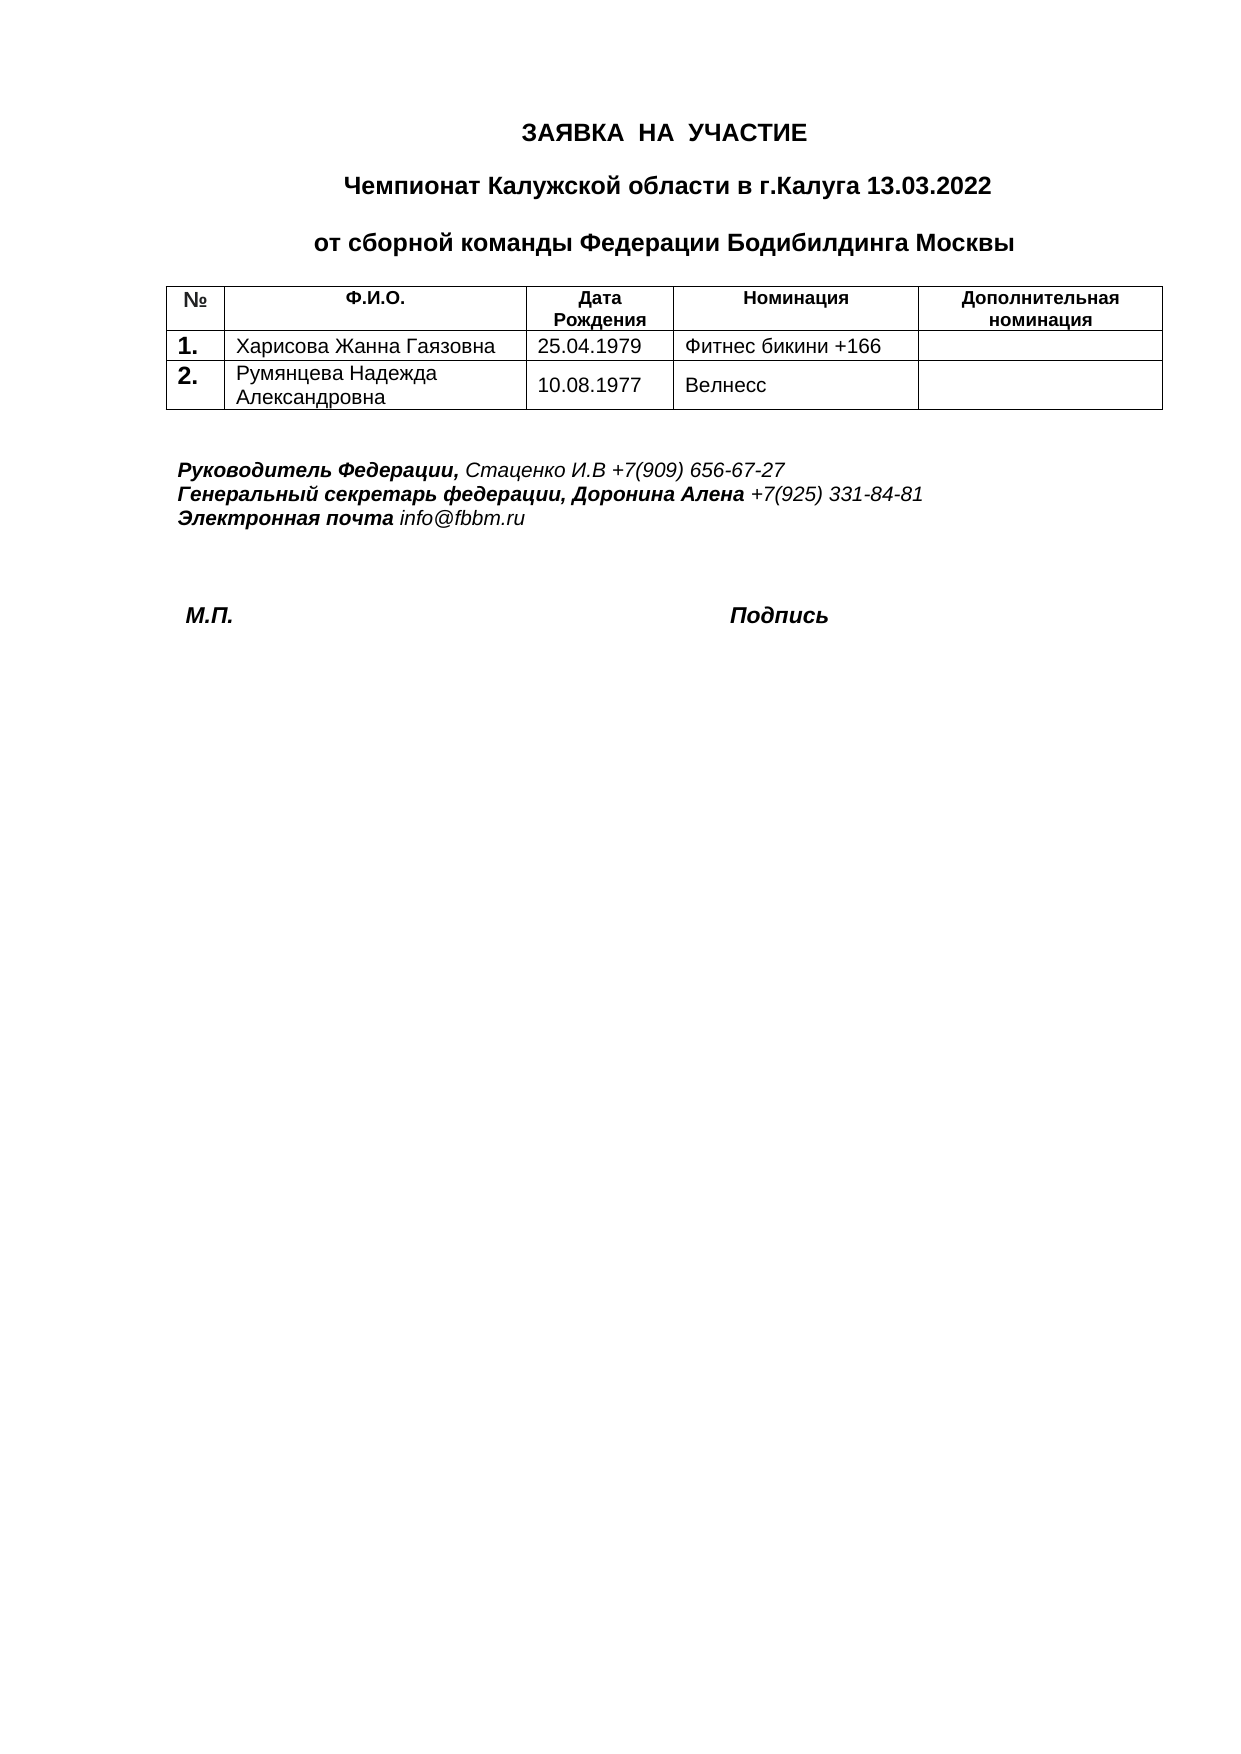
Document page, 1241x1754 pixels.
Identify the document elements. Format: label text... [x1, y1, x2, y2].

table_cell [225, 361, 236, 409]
table_cell 1. [167, 331, 224, 360]
table_cell Фитнес бикини +166 [674, 331, 918, 360]
table_cell 25.04.1979 [527, 331, 673, 360]
table_cell 2. [167, 361, 224, 409]
table_cell 10.08.1977 [527, 361, 673, 409]
table_cell [919, 361, 1162, 409]
table_header Дата Рождения [527, 287, 673, 330]
table_header Номинация [674, 287, 918, 330]
text Электронная почта info@fbbm.ru [177, 506, 1152, 530]
text Генеральный секретарь федерации, Доронина Алена +7(925) 331-84-81 [177, 482, 1152, 506]
text от сборной команды Федерации Бодибилдинга Москвы [177, 228, 1152, 257]
text Руководитель Федерации, Стаценко И.В +7(909) 656-67-27 [177, 458, 1152, 482]
text Заявка на участие [177, 118, 1152, 147]
text М.П. Подпись [177, 602, 1152, 628]
table_header Дополнительная номинация [919, 287, 1162, 330]
table_cell Велнесс [674, 361, 918, 409]
table_header № [167, 287, 224, 330]
table_header Ф.И.О. [225, 287, 526, 330]
text Чемпионат Калужской области в г.Калуга 13.03.2022 [177, 171, 1152, 200]
table_cell Румянцева Надежда Александровна [386, 361, 526, 409]
table_cell Харисова Жанна Гаязовна [225, 331, 526, 360]
table_cell [919, 331, 1162, 360]
